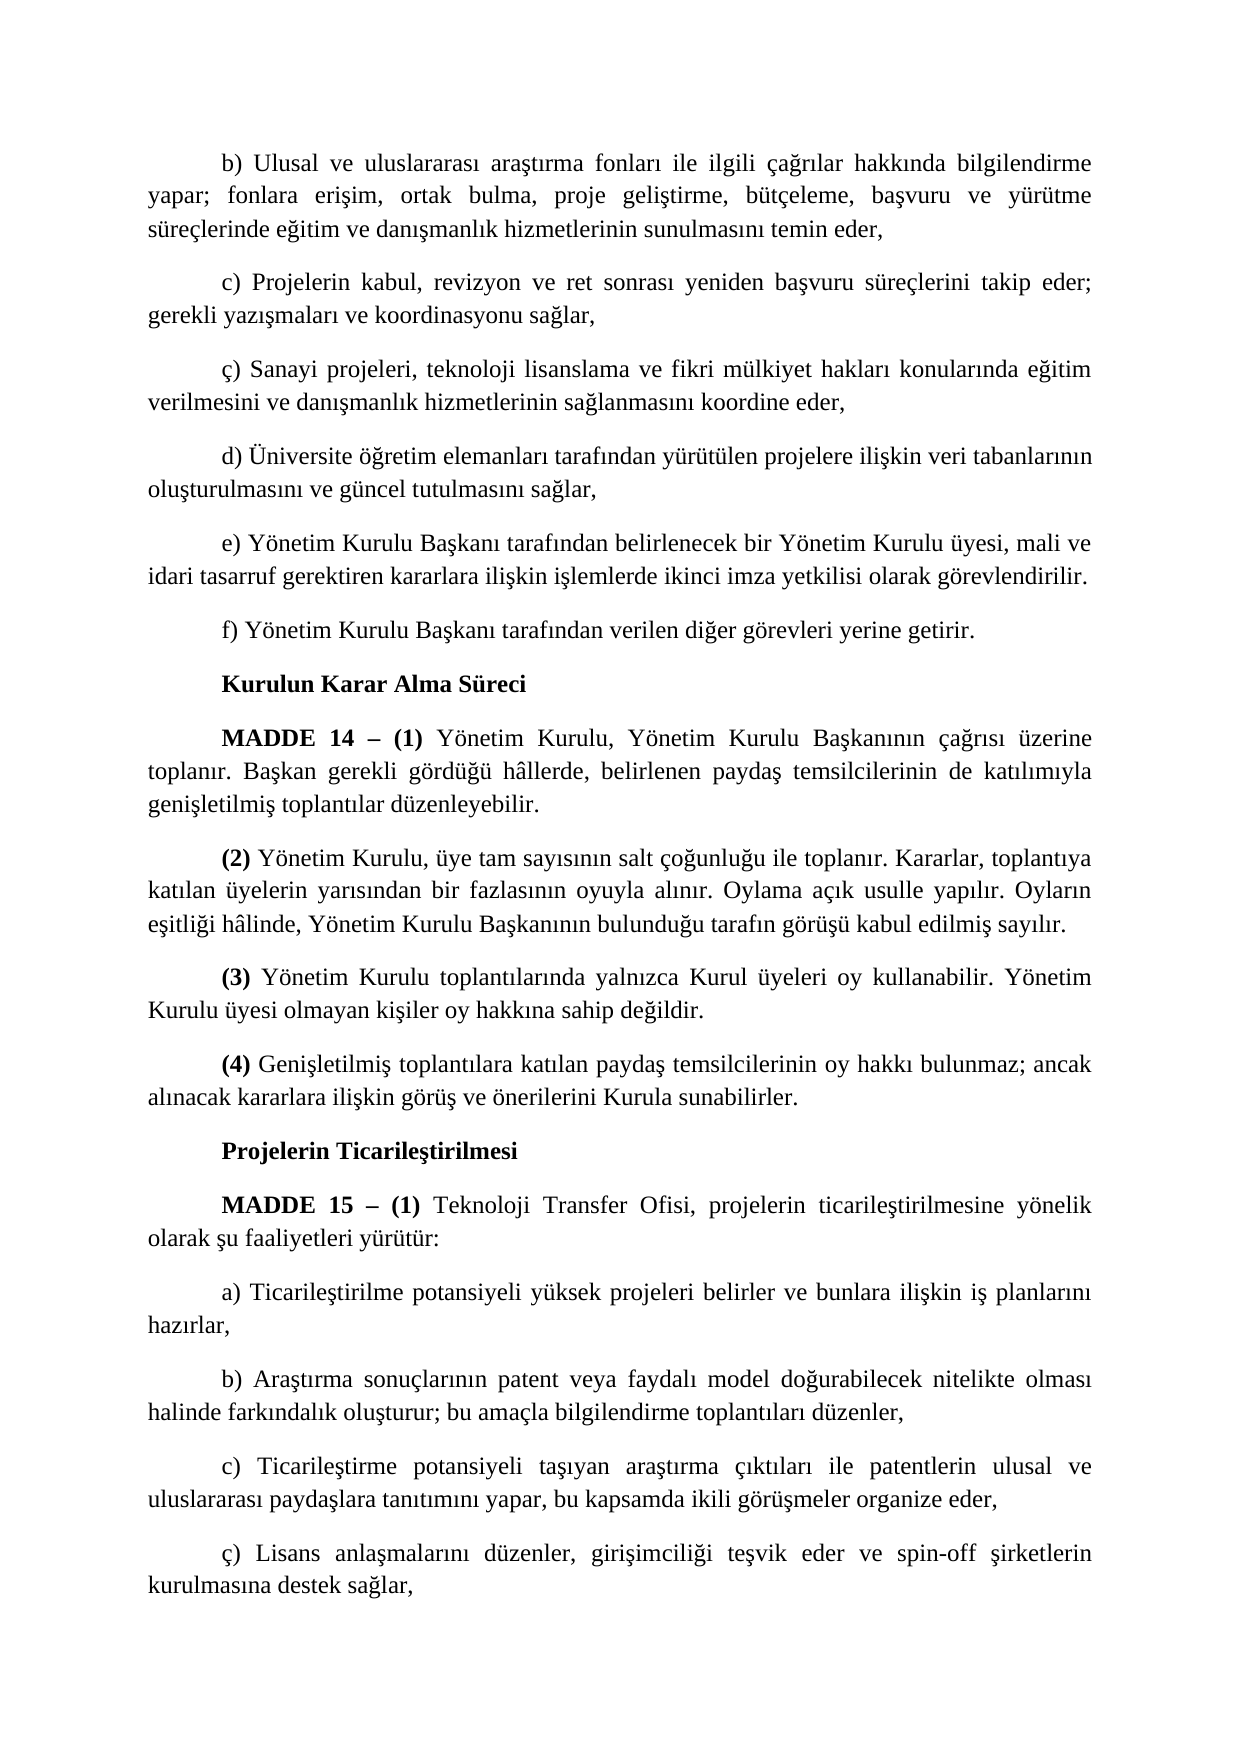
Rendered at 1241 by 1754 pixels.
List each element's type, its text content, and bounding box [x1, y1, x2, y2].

text ç) Lisans anlaşmalarını düzenler, girişimciliği teşvik eder ve spin-off şirketlerin kurulmasına destek sağlar, [148, 1538, 1093, 1599]
text c) Projelerin kabul, revizyon ve ret sonrası yeniden başvuru süreçlerini takip eder; gerekli yazışmaları ve koordinasyonu sağlar, [148, 267, 1093, 329]
text b) Araştırma sonuçlarının patent veya faydalı model doğurabilecek nitelikte olması halinde farkındalık oluşturur; bu amaçla bilgilendirme toplantıları düzenler, [148, 1364, 1093, 1426]
text (2) Yönetim Kurulu, üye tam sayısının salt çoğunluğu ile toplanır. Kararlar, toplantıya katılan üyelerin yarısından bir fazlasının oyuyla alınır. Oylama açık usulle yapılır. Oyların eşitliği hâlinde, Yönetim Kurulu Başkanının bulunduğu tarafın görüşü kabul edilmiş sayılır. [148, 843, 1093, 937]
text c) Ticarileştirme potansiyeli taşıyan araştırma çıktıları ile patentlerin ulusal ve uluslararası paydaşlara tanıtımını yapar, bu kapsamda ikili görüşmeler organize eder, [148, 1451, 1093, 1512]
text a) Ticarileştirilme potansiyeli yüksek projeleri belirler ve bunlara ilişkin iş planlarını hazırlar, [148, 1277, 1093, 1339]
text e) Yönetim Kurulu Başkanı tarafından belirlenecek bir Yönetim Kurulu üyesi, mali ve idari tasarruf gerektiren kararlara ilişkin işlemlerde ikinci imza yetkilisi olarak görevlendirilir. [148, 528, 1093, 590]
text Projelerin Ticarileştirilmesi [148, 1136, 1093, 1165]
text ç) Sanayi projeleri, teknoloji lisanslama ve fikri mülkiyet hakları konularında eğitim verilmesini ve danışmanlık hizmetlerinin sağlanmasını koordine eder, [148, 354, 1093, 416]
text d) Üniversite öğretim elemanları tarafından yürütülen projelere ilişkin veri tabanlarının oluşturulmasını ve güncel tutulmasını sağlar, [148, 441, 1093, 503]
text (3) Yönetim Kurulu toplantılarında yalnızca Kurul üyeleri oy kullanabilir. Yönetim Kurulu üyesi olmayan kişiler oy hakkına sahip değildir. [148, 962, 1093, 1024]
text (4) Genişletilmiş toplantılara katılan paydaş temsilcilerinin oy hakkı bulunmaz; ancak alınacak kararlara ilişkin görüş ve önerilerini Kurula sunabilirler. [148, 1049, 1093, 1111]
text Kurulun Karar Alma Süreci [148, 669, 1093, 698]
text f) Yönetim Kurulu Başkanı tarafından verilen diğer görevleri yerine getirir. [148, 615, 1093, 644]
text MADDE 15 – (1) Teknoloji Transfer Ofisi, projelerin ticarileştirilmesine yönelik olarak şu faaliyetleri yürütür: [148, 1190, 1093, 1252]
text b) Ulusal ve uluslararası araştırma fonları ile ilgili çağrılar hakkında bilgilendirme yapar; fonlara erişim, ortak bulma, proje geliştirme, bütçeleme, başvuru ve yürütme süreçlerinde eğitim ve danışmanlık hizmetlerinin sunulmasını temin eder, [148, 148, 1093, 242]
text MADDE 14 – (1) Yönetim Kurulu, Yönetim Kurulu Başkanının çağrısı üzerine toplanır. Başkan gerekli gördüğü hâllerde, belirlenen paydaş temsilcilerinin de katılımıyla genişletilmiş toplantılar düzenleyebilir. [148, 723, 1093, 817]
